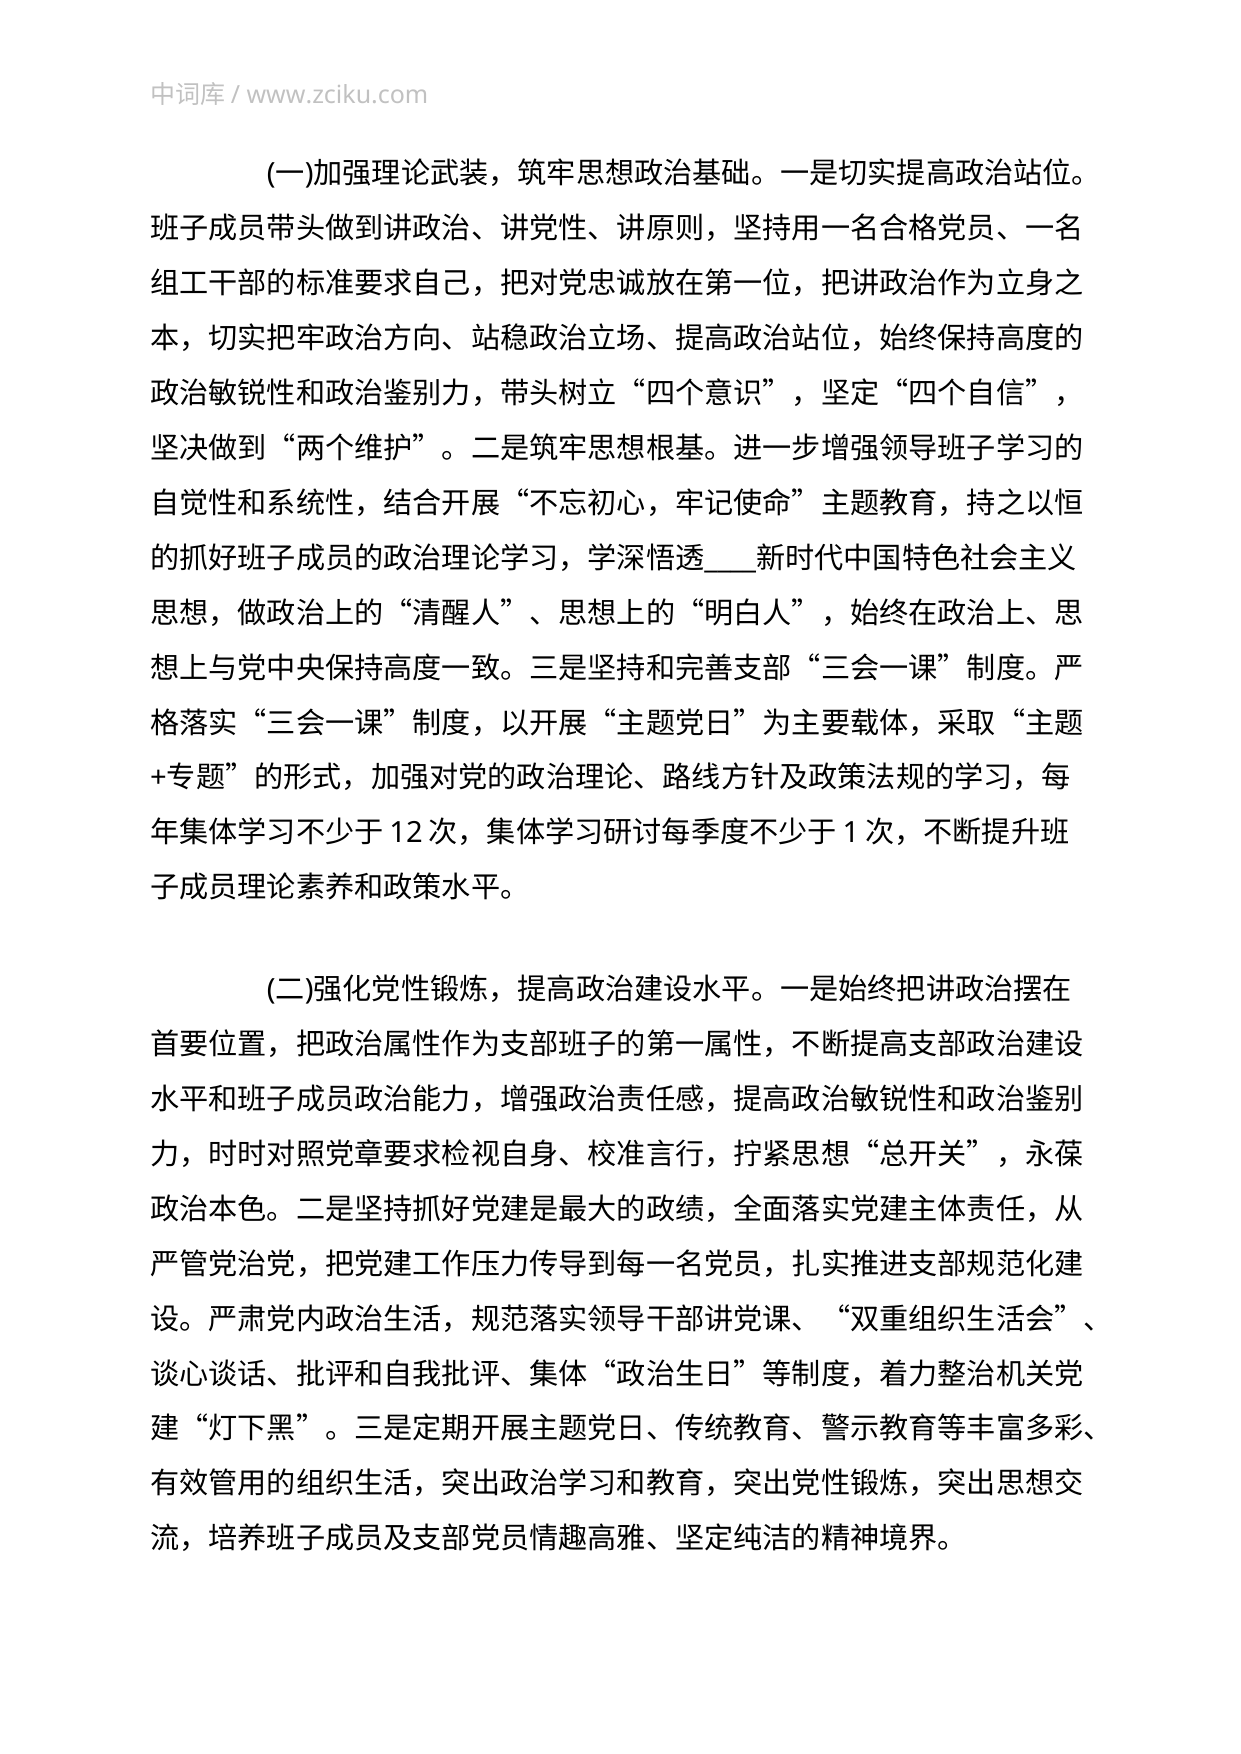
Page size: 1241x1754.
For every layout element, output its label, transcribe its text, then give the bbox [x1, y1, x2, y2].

text (一)加强理论武装，筑牢思想政治基础。一是切实提高政治站位。班子成员带头做到讲政治、讲党性、讲原则，坚持用一名合格党员、一名组工干部的标准要求自己，把对党忠诚放在第一位，把讲政治作为立身之本，切实把牢政治方向、站稳政治立场、提高政治站位，始终保持高度的政治敏锐性和政治鉴别力，带头树立“四个意识”，坚定“四个自信”，坚决做到“两个维护”。二是筑牢思想根基。进一步增强领导班子学习的自觉性和系统性，结合开展“不忘初心，牢记使命”主题教育，持之以恒的抓好班子成员的政治理论学习，学深悟透____新时代中国特色社会主义思想，做政治上的“清醒人”、思想上的“明白人”，始终在政治上、思想上与党中央保持高度一致。三是坚持和完善支部“三会一课”制度。严格落实“三会一课”制度，以开展“主题党日”为主要载体，采取“主题+专题”的形式，加强对党的政治理论、路线方针及政策法规的学习，每年集体学习不少于12次，集体学习研讨每季度不少于1次，不断提升班子成员理论素养和政策水平。 [150, 150, 1090, 906]
text (二)强化党性锻炼，提高政治建设水平。一是始终把讲政治摆在首要位置，把政治属性作为支部班子的第一属性，不断提高支部政治建设水平和班子成员政治能力，增强政治责任感，提高政治敏锐性和政治鉴别力，时时对照党章要求检视自身、校准言行，拧紧思想“总开关”，永葆政治本色。二是坚持抓好党建是最大的政绩，全面落实党建主体责任，从严管党治党，把党建工作压力传导到每一名党员，扎实推进支部规范化建设。严肃党内政治生活，规范落实领导干部讲党课、“双重组织生活会”、谈心谈话、批评和自我批评、集体“政治生日”等制度，着力整治机关党建“灯下黑”。三是定期开展主题党日、传统教育、警示教育等丰富多彩、有效管用的组织生活，突出政治学习和教育，突出党性锻炼，突出思想交流，培养班子成员及支部党员情趣高雅、坚定纯洁的精神境界。 [150, 966, 1090, 1557]
